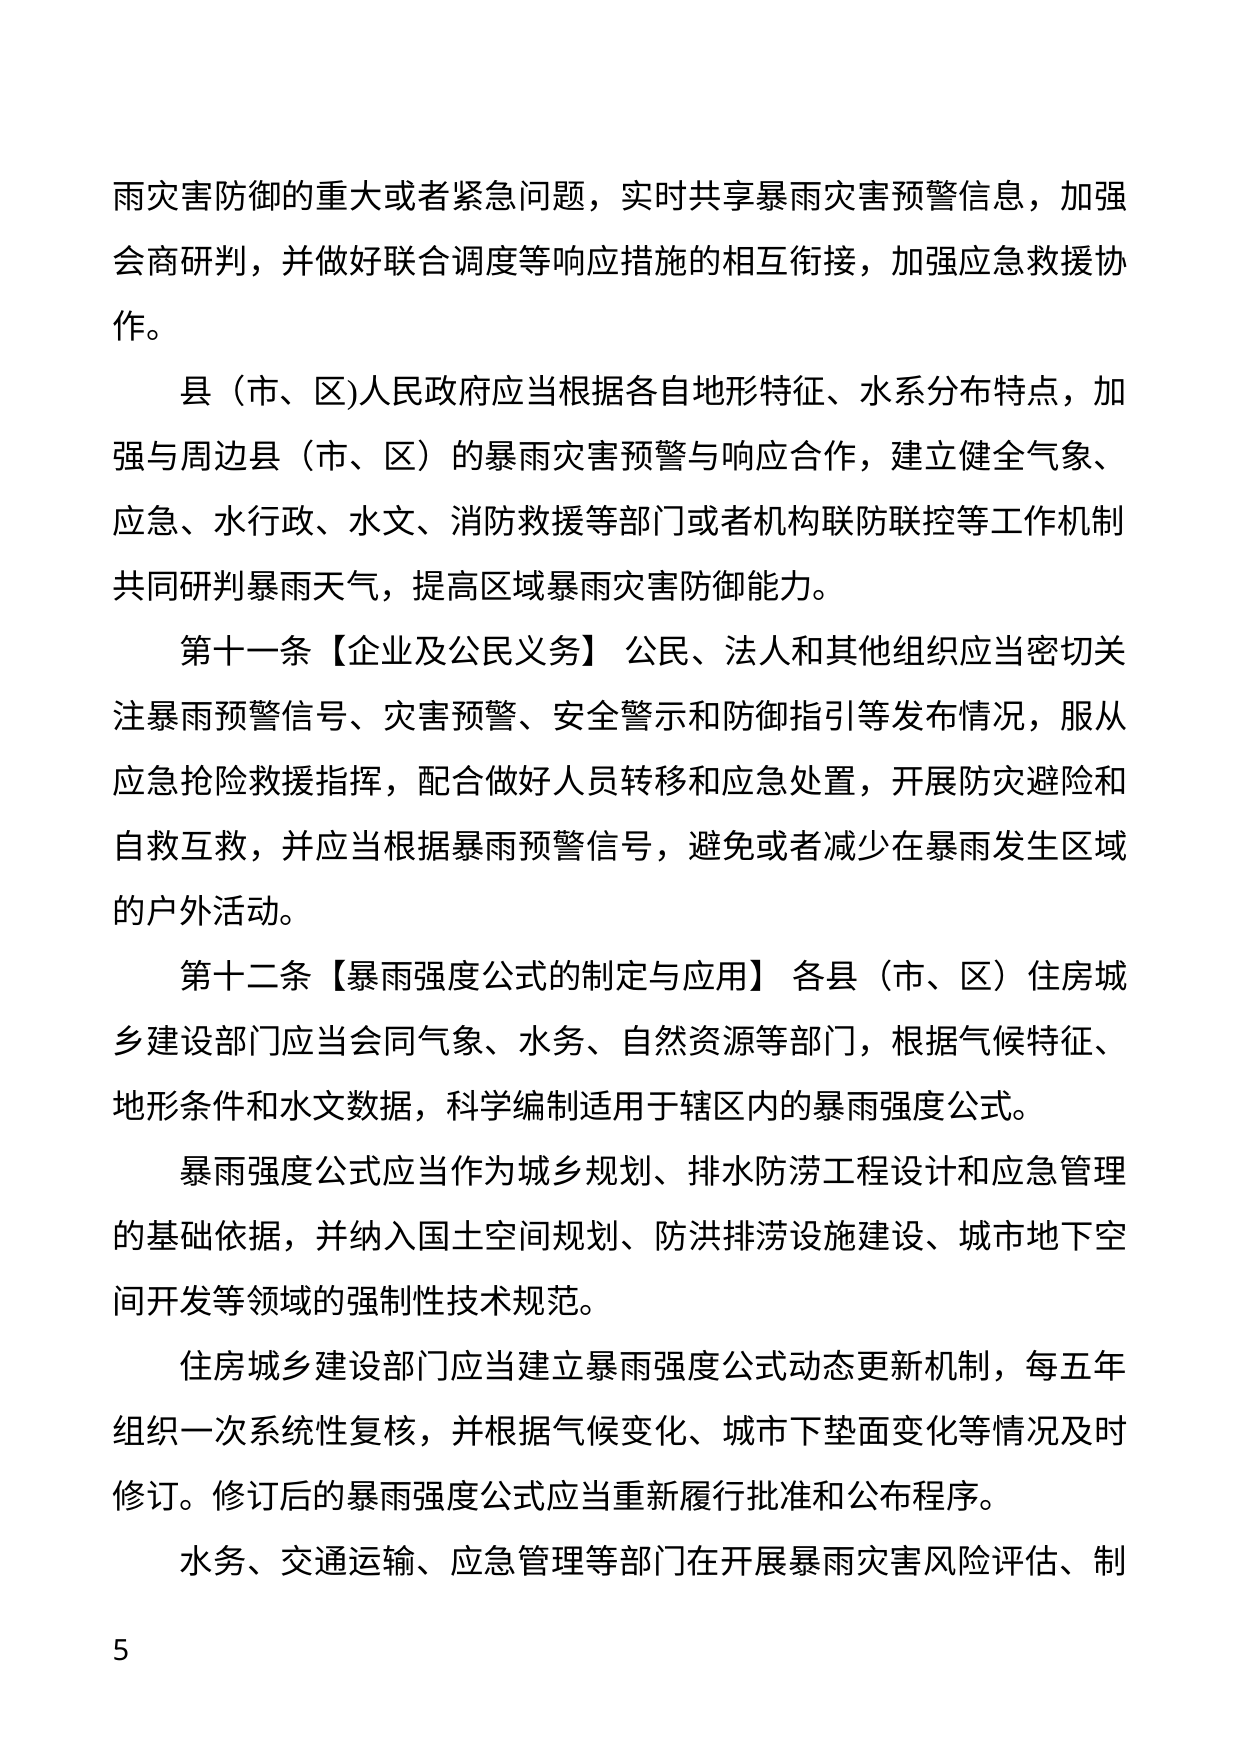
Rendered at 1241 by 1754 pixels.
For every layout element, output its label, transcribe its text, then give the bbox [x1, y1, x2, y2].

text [112, 162, 1128, 357]
text 第十一条【企业及公民义务】 公民、法人和其他组织应当密切关注暴雨预警信号、灾害预警、安全警示和防御指引等发布情况，服从应急抢险救援指挥，配合做好人员转移和应急处置，开展防灾避险和自救互救，并应当根据暴雨预警信号，避免或者减少在暴雨发生区域的户外活动。 [112, 617, 1128, 942]
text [112, 1527, 1128, 1592]
text 县（市、区)人民政府应当根据各自地形特征、水系分布特点，加强与周边县（市、区）的暴雨灾害预警与响应合作，建立健全气象、应急、水行政、水文、消防救援等部门或者机构联防联控等工作机制，共同研判暴雨天气，提高区域暴雨灾害防御能力。 [112, 357, 1128, 617]
text 暴雨强度公式应当作为城乡规划、排水防涝工程设计和应急管理的基础依据，并纳入国土空间规划、防洪排涝设施建设、城市地下空间开发等领域的强制性技术规范。 [112, 1137, 1128, 1332]
text 住房城乡建设部门应当建立暴雨强度公式动态更新机制，每五年组织一次系统性复核，并根据气候变化、城市下垫面变化等情况及时修订。修订后的暴雨强度公式应当重新履行批准和公布程序。 [112, 1332, 1128, 1527]
text 第十二条【暴雨强度公式的制定与应用】 各县（市、区）住房城乡建设部门应当会同气象、水务、自然资源等部门，根据气候特征、地形条件和水文数据，科学编制适用于辖区内的暴雨强度公式。 [112, 942, 1128, 1137]
